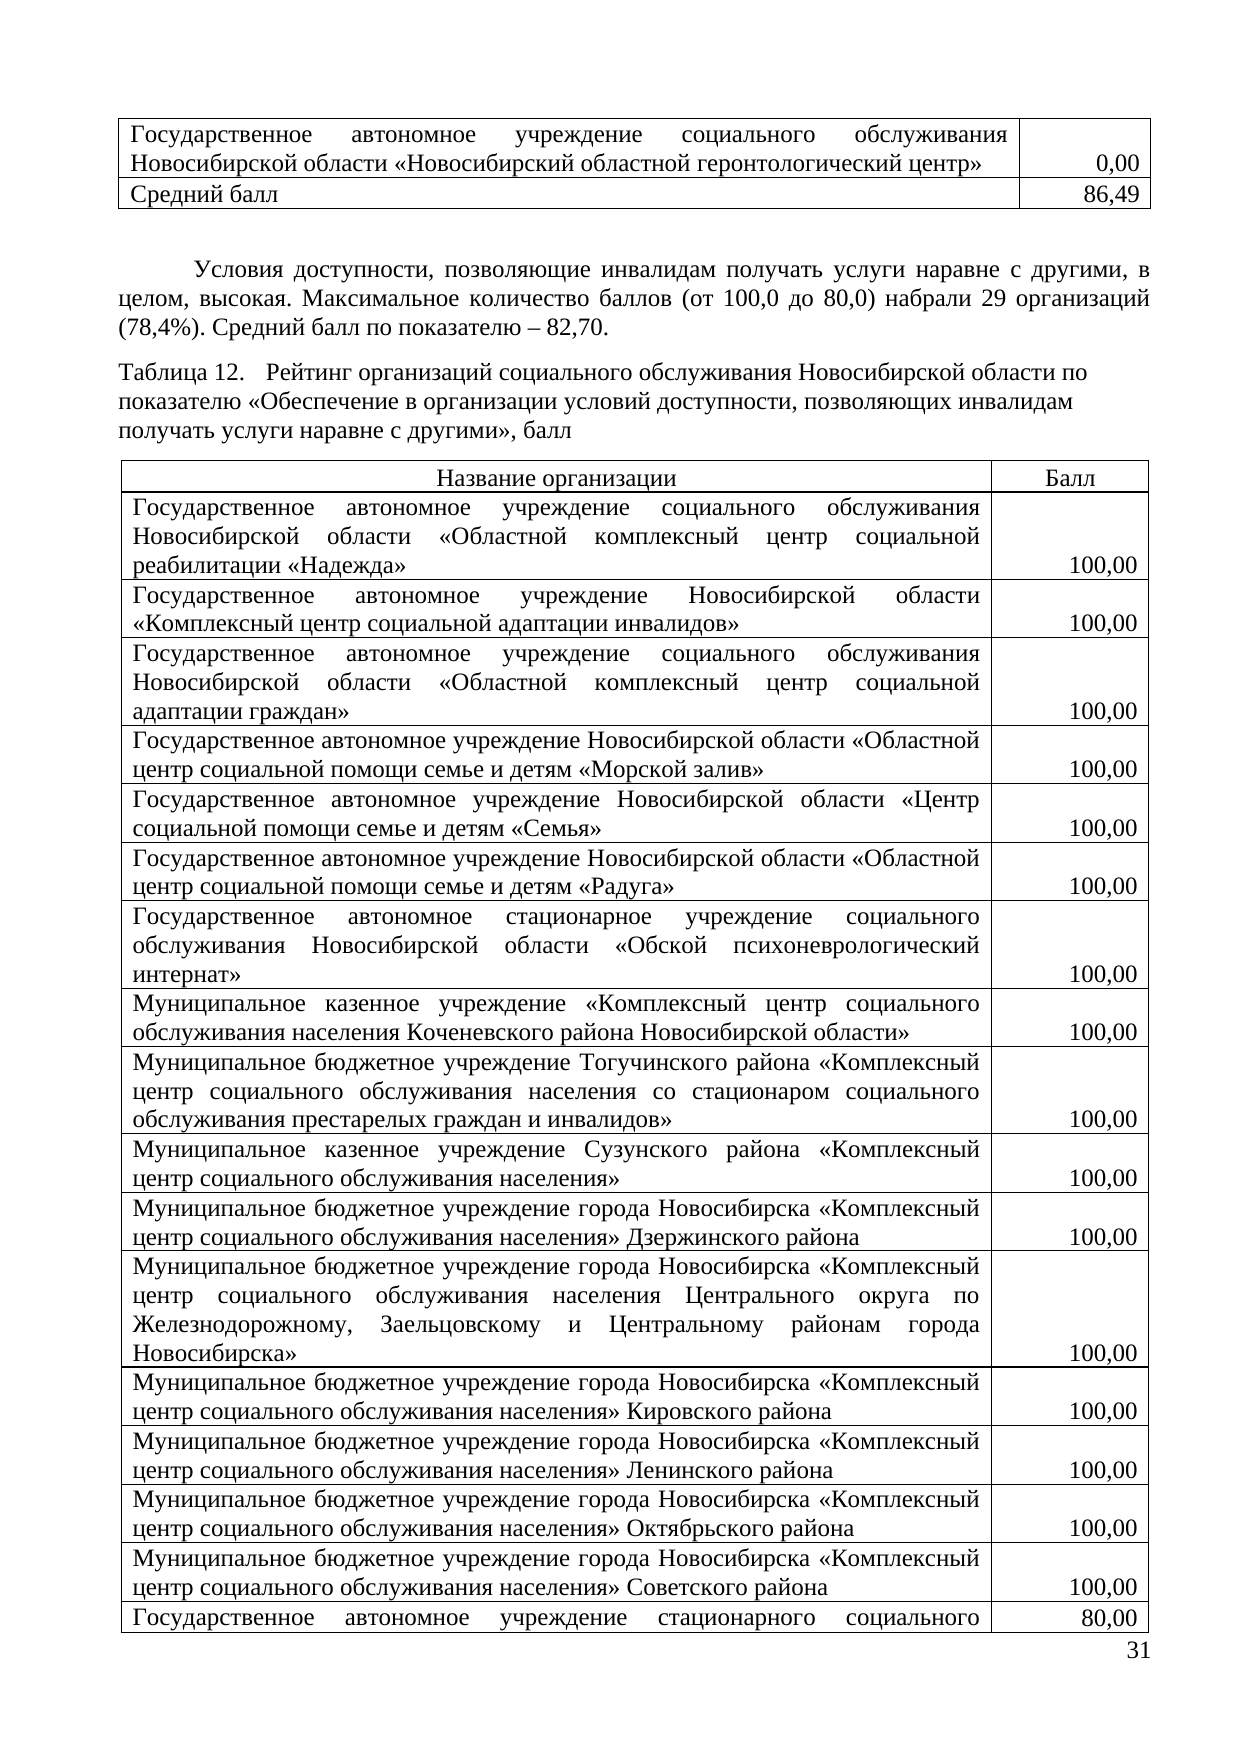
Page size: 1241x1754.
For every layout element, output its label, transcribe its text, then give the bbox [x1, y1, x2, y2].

table_cell Государственное автономное учреждение социального обслуживания Новосибирской области «Новосибирский областной геронтологический центр» [119, 119, 1019, 177]
table_cell 100,00 [992, 1368, 1148, 1425]
table_cell Муниципальное бюджетное учреждение города Новосибирска «Комплексный центр социального обслуживания населения» Дзержинского района [122, 1193, 991, 1250]
table_cell 100,00 [992, 1485, 1148, 1542]
table_cell Муниципальное бюджетное учреждение Тогучинского района «Комплексный центр социального обслуживания населения со стационаром социального обслуживания престарелых граждан и инвалидов» [122, 1047, 991, 1133]
table_cell Государственное автономное учреждение Новосибирской области «Областной центр социальной помощи семье и детям «Морской залив» [122, 726, 991, 783]
table_cell 100,00 [992, 493, 1148, 579]
table_header Балл [992, 461, 1148, 491]
table_cell 100,00 [992, 989, 1148, 1046]
table_cell Средний балл [119, 178, 1019, 208]
table_cell Муниципальное казенное учреждение «Комплексный центр социального обслуживания населения Коченевского района Новосибирской области» [122, 989, 991, 1046]
table_cell Государственное автономное учреждение социального обслуживания Новосибирской области «Областной комплексный центр социальной адаптации граждан» [122, 638, 991, 724]
table_cell 100,00 [992, 784, 1148, 842]
table_cell 100,00 [992, 580, 1148, 637]
table_cell 80,00 [992, 1602, 1148, 1632]
table_header Название организации [122, 461, 991, 491]
text Рейтинг организаций социального обслуживания Новосибирской области по показателю «Обеспечение в организации условий доступности, позволяющих инвалидам получать услуги наравне с другими», балл [118, 357, 1152, 443]
table_cell Государственное автономное учреждение Новосибирской области «Комплексный центр социальной адаптации инвалидов» [122, 580, 991, 637]
table_cell 100,00 [992, 726, 1148, 783]
table_cell 100,00 [992, 1543, 1148, 1601]
text Условия доступности, позволяющие инвалидам получать услуги наравне с другими, в целом, высокая. Максимальное количество баллов (от 100,0 до 80,0) набрали 29 организаций (78,4%). Средний балл по показателю – 82,70. [118, 254, 1152, 341]
table_cell 100,00 [992, 1426, 1148, 1483]
table_cell 0,00 [1020, 119, 1150, 177]
table_cell Муниципальное казенное учреждение Сузунского района «Комплексный центр социального обслуживания населения» [122, 1134, 991, 1192]
table_cell 100,00 [992, 638, 1148, 724]
table_cell Государственное автономное стационарное учреждение социального обслуживания Новосибирской области «Обской психоневрологический интернат» [122, 901, 991, 987]
table_cell Муниципальное бюджетное учреждение города Новосибирска «Комплексный центр социального обслуживания населения» Кировского района [122, 1368, 991, 1425]
table_cell Государственное автономное учреждение Новосибирской области «Центр социальной помощи семье и детям «Семья» [122, 784, 991, 842]
table_cell Муниципальное бюджетное учреждение города Новосибирска «Комплексный центр социального обслуживания населения» Октябрьского района [122, 1485, 991, 1542]
table_cell Муниципальное бюджетное учреждение города Новосибирска «Комплексный центр социального обслуживания населения Центрального округа по Железнодорожному, Заельцовскому и Центральному районам города Новосибирска» [122, 1251, 991, 1366]
table_cell 100,00 [992, 1251, 1148, 1366]
table_cell 100,00 [992, 1193, 1148, 1250]
table_cell 100,00 [992, 843, 1148, 900]
table_cell 100,00 [992, 1047, 1148, 1133]
table_cell Муниципальное бюджетное учреждение города Новосибирска «Комплексный центр социального обслуживания населения» Ленинского района [122, 1426, 991, 1483]
table_cell 100,00 [992, 1134, 1148, 1192]
table_cell 86,49 [1020, 178, 1150, 208]
table_cell 100,00 [992, 901, 1148, 987]
table_cell Государственное автономное учреждение Новосибирской области «Областной центр социальной помощи семье и детям «Радуга» [122, 843, 991, 900]
table_cell Государственное автономное учреждение социального обслуживания Новосибирской области «Областной комплексный центр социальной реабилитации «Надежда» [122, 493, 991, 579]
table_cell Муниципальное бюджетное учреждение города Новосибирска «Комплексный центр социального обслуживания населения» Советского района [122, 1543, 991, 1601]
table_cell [122, 1602, 991, 1632]
